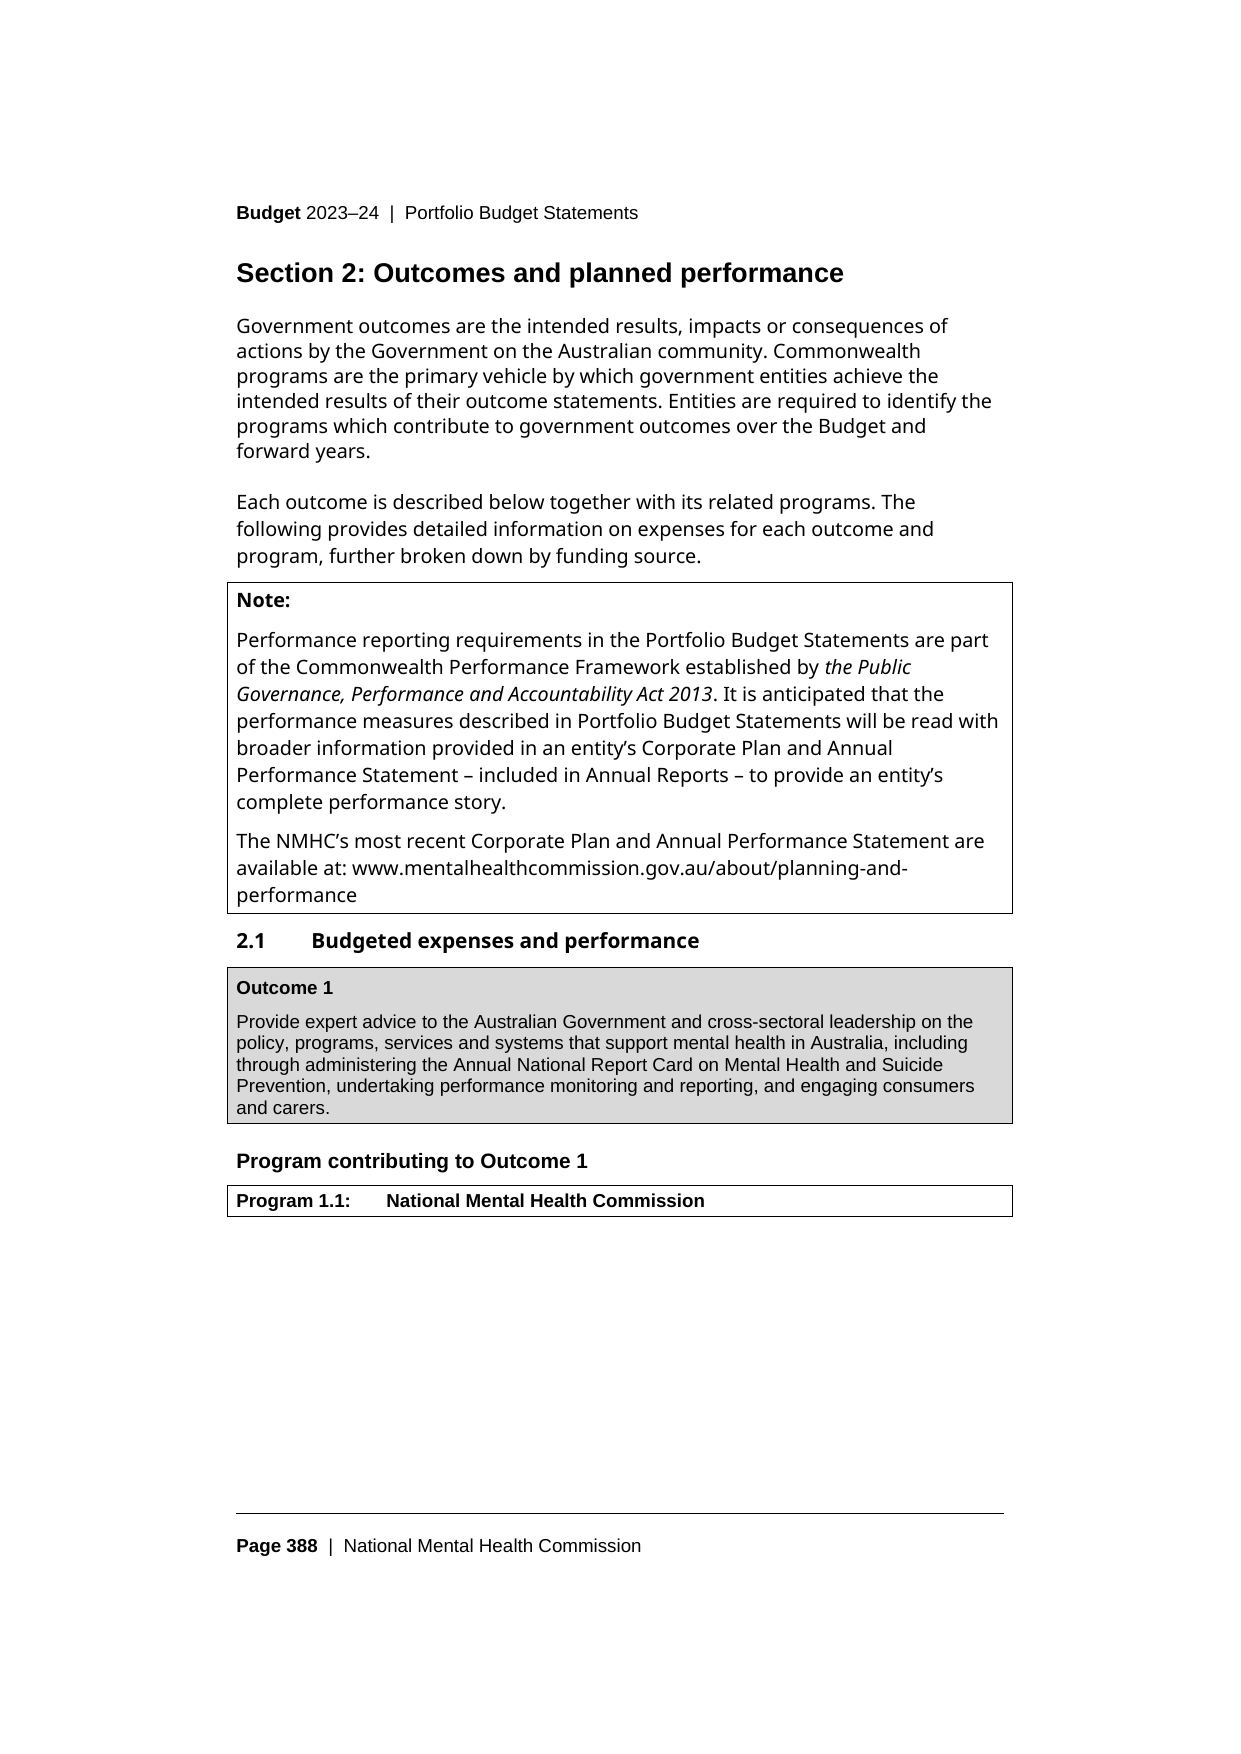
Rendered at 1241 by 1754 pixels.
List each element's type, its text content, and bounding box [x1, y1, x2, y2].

text Note: [228, 583, 1012, 614]
text The NMHC’s most recent Corporate Plan and Annual Performance Statement are available at: www.mentalhealthcommission.gov.au/about/planning-and-performance [228, 822, 1012, 913]
subtitle 2.1 Budgeted expenses and performance [236, 926, 1004, 955]
subtitle Program contributing to Outcome 1 [236, 1149, 1004, 1173]
text Provide expert advice to the Australian Government and cross-sectoral leadership on the policy, programs, services and systems that support mental health in Australia, including through administering the Annual National Report Card on Mental Health and Suicide Prevention, undertaking performance monitoring and reporting, and engaging consumers and carers. [228, 1001, 1012, 1123]
text Performance reporting requirements in the Portfolio Budget Statements are part of the Commonwealth Performance Framework established by the Public Governance, Performance and Accountability Act 2013. It is anticipated that the performance measures described in Portfolio Budget Statements will be read with broader information provided in an entity’s Corporate Plan and Annual Performance Statement – included in Annual Reports – to provide an entity’s complete performance story. [228, 621, 1012, 815]
text Outcome 1 [228, 968, 1012, 998]
text Each outcome is described below together with its related programs. The following provides detailed information on expenses for each outcome and program, further broken down by funding source. [236, 488, 1004, 569]
subtitle Section 2: Outcomes and planned performance [236, 257, 1004, 288]
text Program 1.1: National Mental Health Commission [228, 1186, 1012, 1216]
text Government outcomes are the intended results, impacts or consequences of actions by the Government on the Australian community. Commonwealth programs are the primary vehicle by which government entities achieve the intended results of their outcome statements. Entities are required to identify the programs which contribute to government outcomes over the Budget and forward years. [236, 313, 1004, 463]
